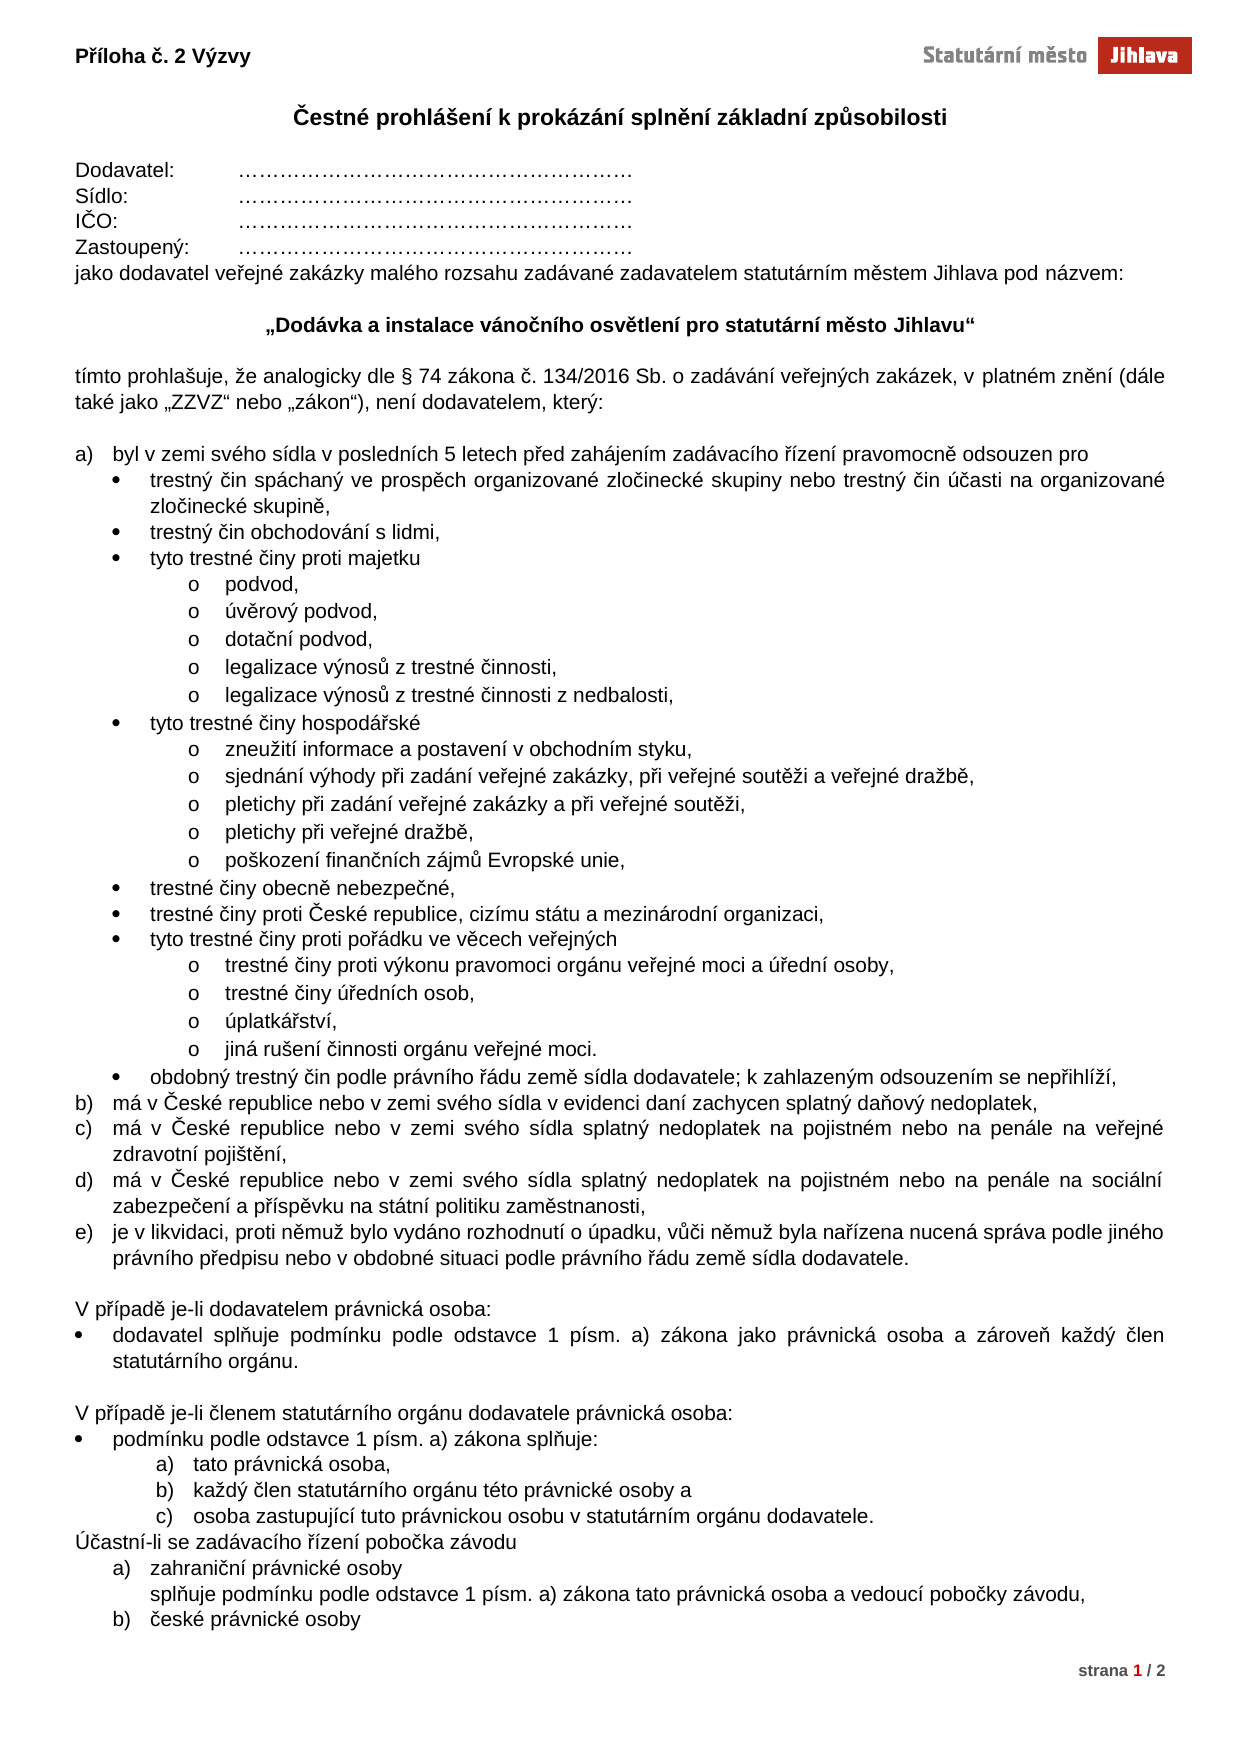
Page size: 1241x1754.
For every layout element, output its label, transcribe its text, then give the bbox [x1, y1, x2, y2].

text Čestné prohlášení k prokázání splnění základní způsobilosti [75, 103, 1165, 130]
list pletichy při zadání veřejné zakázky a při veřejné soutěži, [187, 792, 1165, 818]
list trestný čin obchodování s lidmi, [112, 519, 1165, 543]
text Dodavatel: ………………………………………………… [75, 158, 1165, 182]
list podvod, [187, 571, 1165, 597]
list má v České republice nebo v zemi svého sídla v evidenci daní zachycen splatný daňový nedoplatek, [75, 1090, 1165, 1114]
list dodavatel splňuje podmínku podle odstavce 1 písm. a) zákona jako právnická osoba a zároveň každý člen statutárního orgánu. [75, 1323, 1165, 1373]
list zahraniční právnické osoby [112, 1556, 1165, 1579]
list dotační podvod, [187, 627, 1165, 653]
text V případě je-li dodavatelem právnická osoba: [75, 1297, 1165, 1321]
text Zastoupený: ………………………………………………… [75, 235, 1165, 259]
list jiná rušení činnosti orgánu veřejné moci. [187, 1037, 1165, 1062]
list zneužití informace a postavení v obchodním styku, [187, 736, 1165, 762]
text Účastní-li se zadávacího řízení pobočka závodu [75, 1530, 1165, 1554]
list tyto trestné činy hospodářské [112, 710, 1165, 734]
list splňuje podmínku podle odstavce 1 písm. a) zákona tato právnická osoba a vedoucí pobočky závodu, [150, 1581, 1165, 1605]
list má v České republice nebo v zemi svého sídla splatný nedoplatek na pojistném nebo na penále na sociální zabezpečení a příspěvku na státní politiku zaměstnanosti, [75, 1168, 1165, 1218]
list úplatkářství, [187, 1009, 1165, 1035]
list trestné činy proti České republice, cizímu státu a mezinárodní organizaci, [112, 901, 1165, 925]
list byl v zemi svého sídla v posledních 5 letech před zahájením zadávacího řízení pravomocně odsouzen pro [75, 442, 1165, 466]
list tato právnická osoba, [156, 1452, 1165, 1476]
list každý člen statutárního orgánu této právnické osoby a [156, 1478, 1165, 1502]
text jako dodavatel veřejné zakázky malého rozsahu zadávané zadavatelem statutárním městem Jihlava pod názvem: [75, 261, 1165, 285]
list úvěrový podvod, [187, 599, 1165, 625]
text Sídlo: ………………………………………………… [75, 183, 1165, 207]
text IČO: ………………………………………………… [75, 209, 1165, 233]
list trestný čin spáchaný ve prospěch organizované zločinecké skupiny nebo trestný čin účasti na organizované zločinecké skupině, [112, 468, 1165, 518]
text V případě je-li členem statutárního orgánu dodavatele právnická osoba: [75, 1401, 1165, 1424]
list poškození finančních zájmů Evropské unie, [187, 848, 1165, 873]
list podmínku podle odstavce 1 písm. a) zákona splňuje: [75, 1426, 1165, 1450]
list osoba zastupující tuto právnickou osobu v statutárním orgánu dodavatele. [156, 1504, 1165, 1528]
list české právnické osoby [112, 1607, 1165, 1631]
text „Dodávka a instalace vánočního osvětlení pro statutární město Jihlavu“ [75, 313, 1165, 337]
list obdobný trestný čin podle právního řádu země sídla dodavatele; k zahlazeným odsouzením se nepřihlíží, [112, 1064, 1165, 1088]
list pletichy při veřejné dražbě, [187, 820, 1165, 846]
list trestné činy proti výkonu pravomoci orgánu veřejné moci a úřední osoby, [187, 953, 1165, 979]
list je v likvidaci, proti němuž bylo vydáno rozhodnutí o úpadku, vůči němuž byla nařízena nucená správa podle jiného právního předpisu nebo v obdobné situaci podle právního řádu země sídla dodavatele. [75, 1219, 1165, 1269]
list tyto trestné činy proti majetku [112, 545, 1165, 569]
text tímto prohlašuje, že analogicky dle § 74 zákona č. 134/2016 Sb. o zadávání veřejných zakázek, v platném znění (dále také jako „ZZVZ“ nebo „zákon“), není dodavatelem, který: [75, 364, 1165, 414]
list trestné činy obecně nebezpečné, [112, 875, 1165, 899]
list tyto trestné činy proti pořádku ve věcech veřejných [112, 927, 1165, 951]
list sjednání výhody při zadání veřejné zakázky, při veřejné soutěži a veřejné dražbě, [187, 764, 1165, 790]
list legalizace výnosů z trestné činnosti, [187, 655, 1165, 681]
list legalizace výnosů z trestné činnosti z nedbalosti, [187, 683, 1165, 708]
list trestné činy úředních osob, [187, 981, 1165, 1007]
list má v České republice nebo v zemi svého sídla splatný nedoplatek na pojistném nebo na penále na veřejné zdravotní pojištění, [75, 1116, 1165, 1166]
